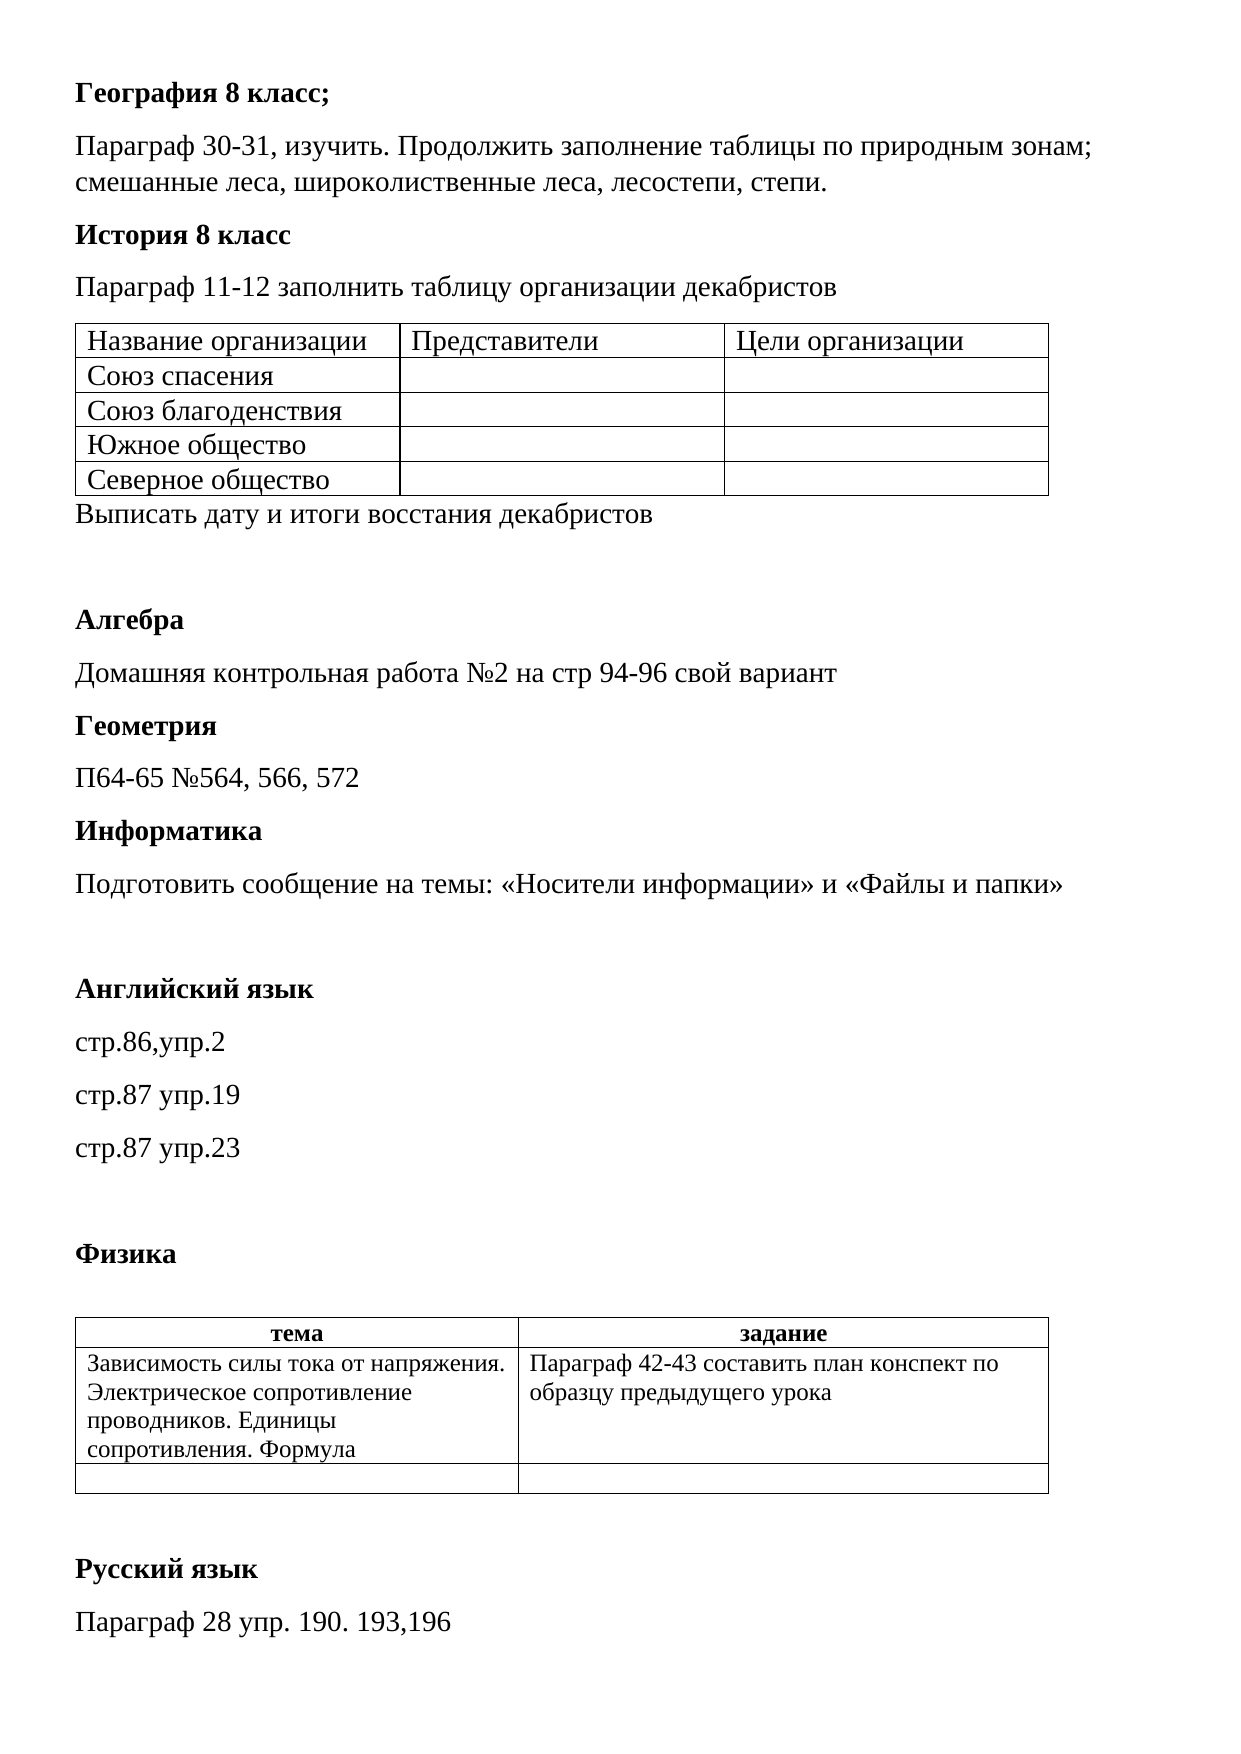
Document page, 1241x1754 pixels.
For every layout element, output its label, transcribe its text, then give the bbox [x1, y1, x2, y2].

table_header тема [76, 1318, 518, 1347]
text стр.87 упр.19 [75, 1077, 1165, 1111]
text География 8 класс; [75, 75, 1165, 108]
table_header Название организации [76, 324, 399, 357]
text Английский язык [75, 972, 1165, 1005]
table_cell [725, 393, 1048, 426]
text Домашняя контрольная работа №2 на стр 94-96 свой вариант [75, 655, 1165, 688]
text Геометрия [75, 708, 1165, 741]
table_cell Союз спасения [76, 358, 399, 392]
table_cell Южное общество [76, 427, 399, 461]
text стр.86,упр.2 [75, 1024, 1165, 1058]
text Физика [75, 1236, 1165, 1269]
text Параграф 28 упр. 190. 193,196 [75, 1604, 1165, 1638]
text Русский язык [75, 1551, 1165, 1585]
text П64-65 №564, 566, 572 [75, 760, 1165, 794]
table_cell [725, 427, 1048, 461]
text Параграф 30-31, изучить. Продолжить заполнение таблицы по природным зонам; смешанные леса, широколиственные леса, лесостепи, степи. [75, 128, 1165, 197]
table_cell [725, 462, 1048, 495]
table_cell [401, 427, 724, 461]
table_cell Зависимость силы тока от напряжения. Электрическое сопротивление проводников. Единицы сопротивления. Формула [76, 1348, 518, 1463]
table_header Цели организации [725, 324, 1048, 357]
table_header Представители [401, 324, 724, 357]
table_cell [76, 1464, 518, 1493]
text Информатика [75, 813, 1165, 847]
table_cell Северное общество [76, 462, 399, 495]
text Выписать дату и итоги восстания декабристов [75, 496, 1165, 530]
text Алгебра [75, 602, 1165, 636]
table_cell [519, 1464, 1048, 1493]
text Подготовить сообщение на темы: «Носители информации» и «Файлы и папки» [75, 866, 1165, 899]
table_cell [725, 358, 1048, 392]
table_cell Параграф 42-43 составить план конспект по образцу предыдущего урока [519, 1348, 1048, 1463]
table_cell [401, 358, 724, 392]
table_cell [401, 462, 724, 495]
table_cell [401, 393, 724, 426]
table_cell Союз благоденствия [76, 393, 399, 426]
text История 8 класс [75, 217, 1165, 250]
text стр.87 упр.23 [75, 1130, 1165, 1164]
text Параграф 11-12 заполнить таблицу организации декабристов [75, 269, 1165, 303]
table_header задание [519, 1318, 1048, 1347]
